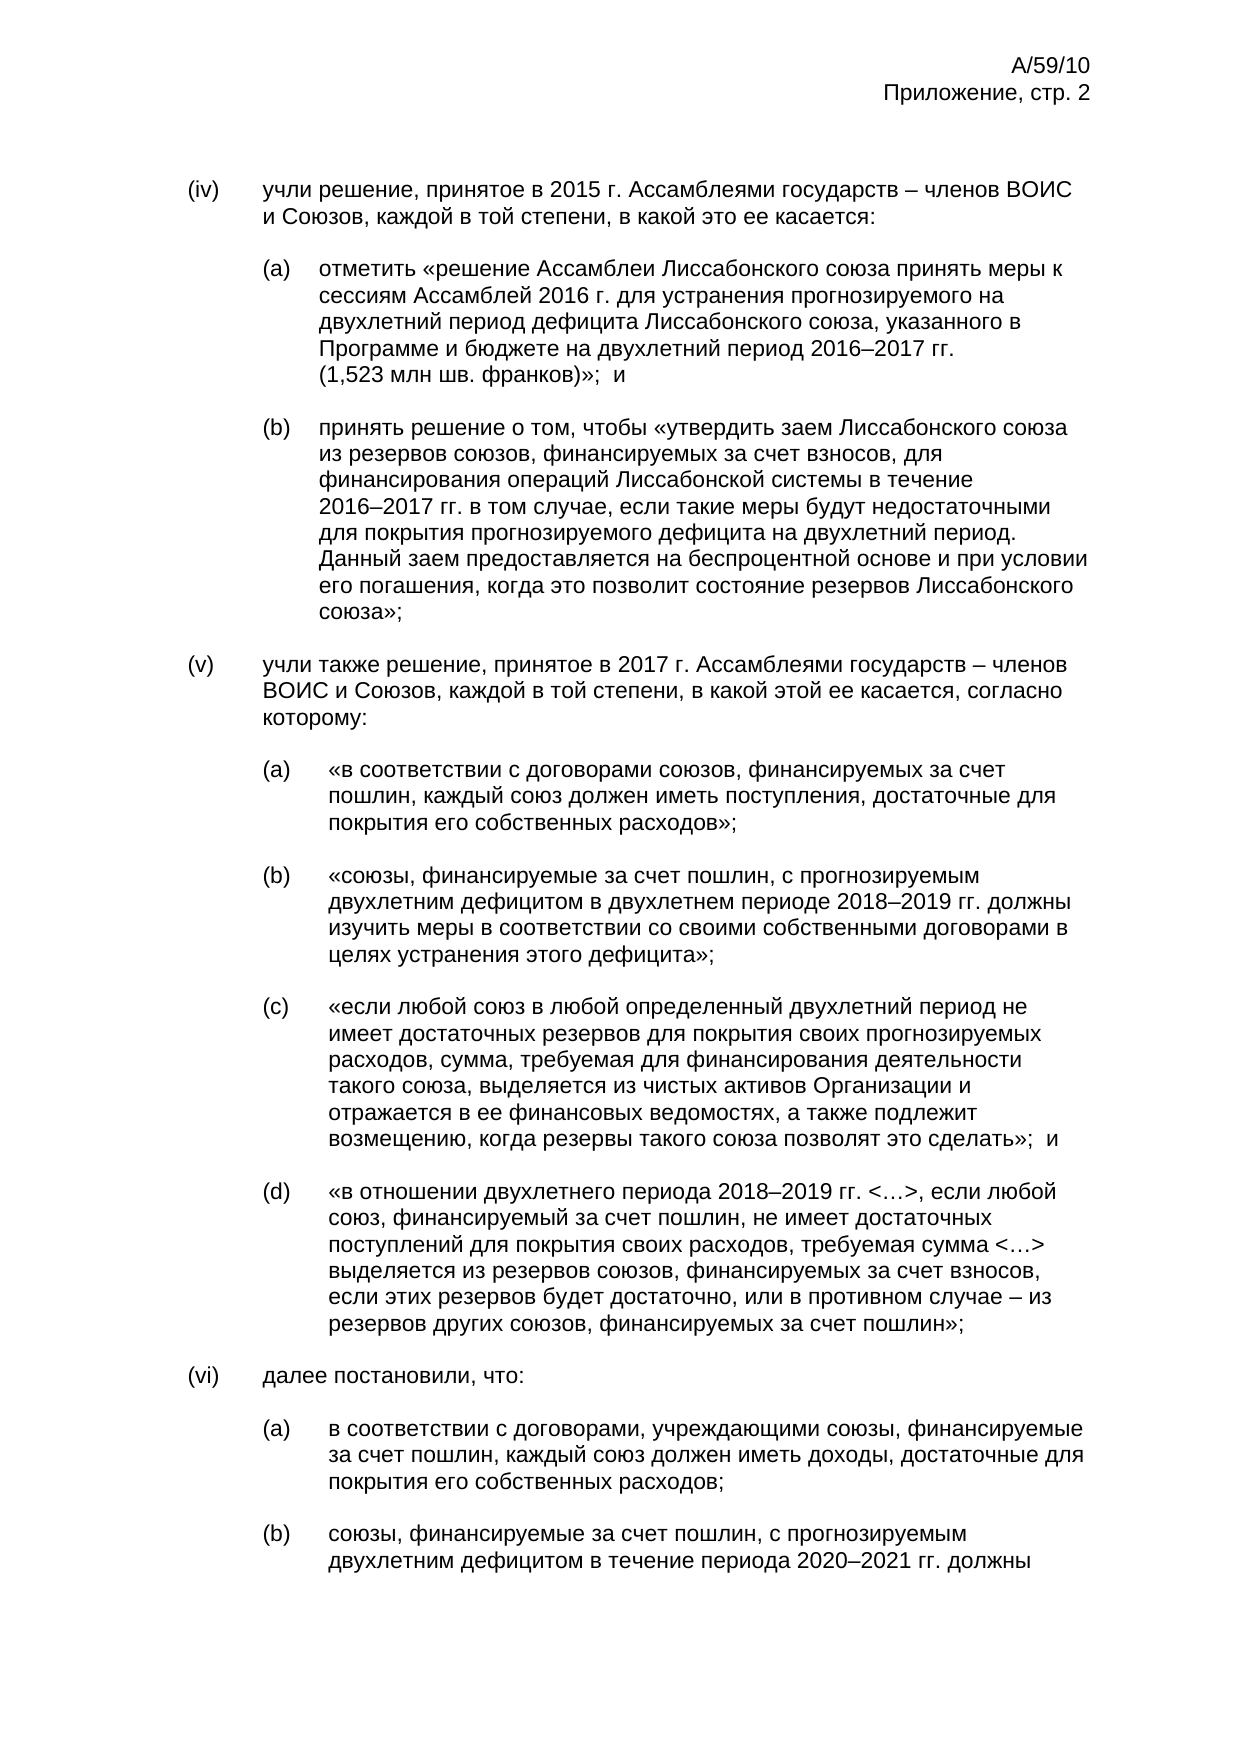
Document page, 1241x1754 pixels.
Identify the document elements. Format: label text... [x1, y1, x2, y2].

list далее постановили, что: [187, 1362, 1090, 1389]
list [262, 1520, 1090, 1573]
list «если любой союз в любой определенный двухлетний период не имеет достаточных резервов для покрытия своих прогнозируемых расходов, сумма, требуемая для финансирования деятельности такого союза, выделяется из чистых активов Организации и отражается в ее финансовых ведомостях, а также подлежит возмещению, когда резервы такого союза позволят это сделать»; и [262, 993, 1090, 1151]
list учли также решение, принятое в 2017 г. Ассамблеями государств – членов ВОИС и Союзов, каждой в той степени, в какой этой ее касается, согласно которому: [187, 651, 1090, 730]
list учли решение, принятое в 2015 г. Ассамблеями государств – членов ВОИС и Союзов, каждой в той степени, в какой это ее касается: [187, 176, 1090, 229]
list принять решение о том, чтобы «утвердить заем Лиссабонского союза из резервов союзов, финансируемых за счет взносов, для финансирования операций Лиссабонской системы в течение 2016–2017 гг. в том случае, если такие меры будут недостаточными для покрытия прогнозируемого дефицита на двухлетний период. Данный заем предоставляется на беспроцентной основе и при условии его погашения, когда это позволит состояние резервов Лиссабонского союза»; [262, 413, 1090, 624]
list отметить «решение Ассамблеи Лиссабонского союза принять меры к сессиям Ассамблей 2016 г. для устранения прогнозируемого на двухлетний период дефицита Лиссабонского союза, указанного в Программе и бюджете на двухлетний период 2016–2017 гг. (1,523 млн шв. франков)»; и [262, 255, 1090, 387]
list «в отношении двухлетнего периода 2018–2019 гг. ˂…>, если любой союз, финансируемый за счет пошлин, не имеет достаточных поступлений для покрытия своих расходов, требуемая сумма ˂…> выделяется из резервов союзов, финансируемых за счет взносов, если этих резервов будет достаточно, или в противном случае – из резервов других союзов, финансируемых за счет пошлин»; [262, 1178, 1090, 1336]
list «союзы, финансируемые за счет пошлин, с прогнозируемым двухлетним дефицитом в двухлетнем периоде 2018–2019 гг. должны изучить меры в соответствии со своими собственными договорами в целях устранения этого дефицита»; [262, 862, 1090, 967]
list «в соответствии с договорами союзов, финансируемых за счет пошлин, каждый союз должен иметь поступления, достаточные для покрытия его собственных расходов»; [262, 756, 1090, 835]
list в соответствии с договорами, учреждающими союзы, финансируемые за счет пошлин, каждый союз должен иметь доходы, достаточные для покрытия его собственных расходов; [262, 1415, 1090, 1494]
